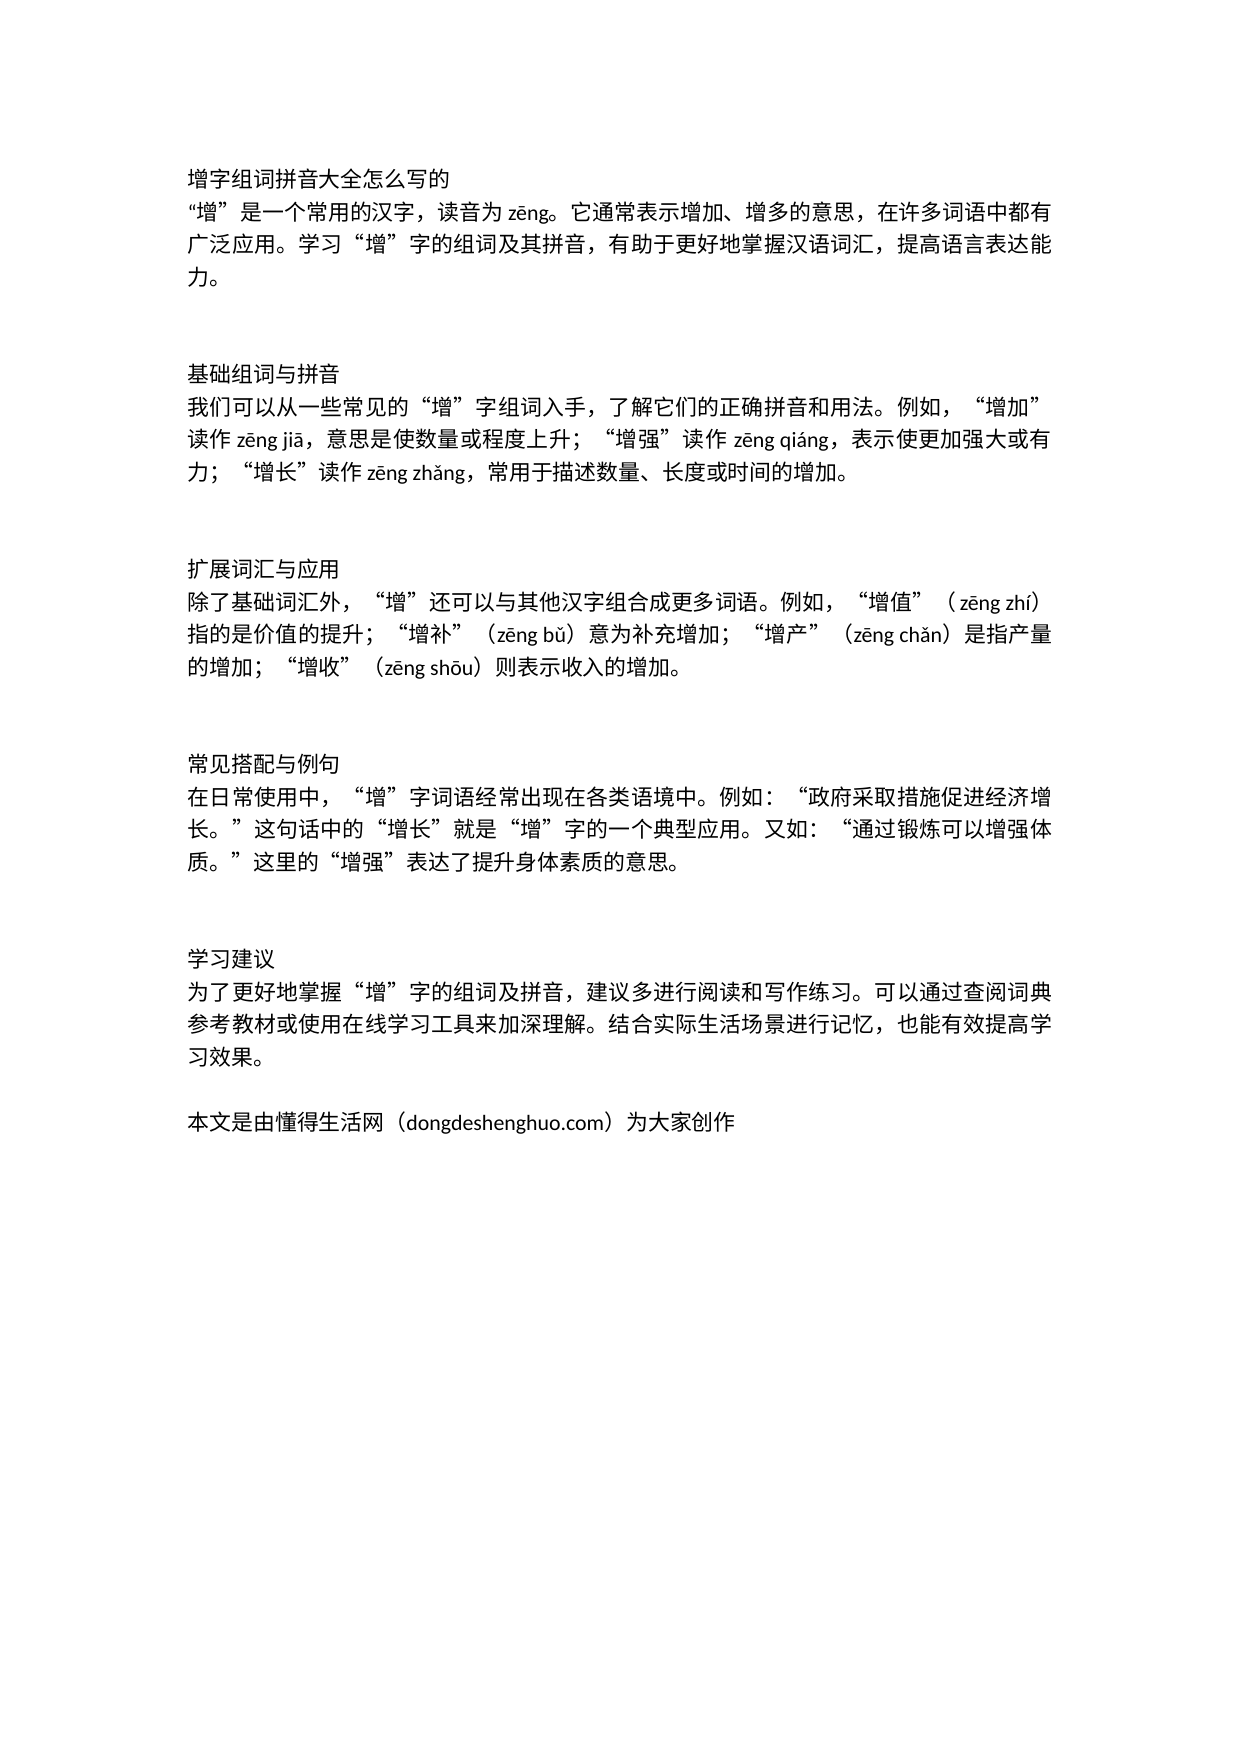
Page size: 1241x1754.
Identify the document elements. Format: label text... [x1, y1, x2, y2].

text 本文是由懂得生活网（dongdeshenghuo.com）为大家创作 [187, 1104, 1053, 1137]
text “增”是一个常用的汉字，读音为zēng。它通常表示增加、增多的意思，在许多词语中都有广泛应用。学习“增”字的组词及其拼音，有助于更好地掌握汉语词汇，提高语言表达能力。 [187, 194, 1053, 292]
text 我们可以从一些常见的“增”字组词入手，了解它们的正确拼音和用法。例如，“增加”读作zēng jiā，意思是使数量或程度上升；“增强”读作zēng qiáng，表示使更加强大或有力；“增长”读作zēng zhǎng，常用于描述数量、长度或时间的增加。 [187, 389, 1053, 487]
text 基础组词与拼音 [187, 357, 1053, 389]
text 增字组词拼音大全怎么写的 [187, 162, 1053, 194]
text 为了更好地掌握“增”字的组词及拼音，建议多进行阅读和写作练习。可以通过查阅词典、参考教材或使用在线学习工具来加深理解。结合实际生活场景进行记忆，也能有效提高学习效果。 [187, 974, 1053, 1072]
text 除了基础词汇外，“增”还可以与其他汉字组合成更多词语。例如，“增值”（zēng zhí）指的是价值的提升；“增补”（zēng bǔ）意为补充增加；“增产”（zēng chǎn）是指产量的增加；“增收”（zēng shōu）则表示收入的增加。 [187, 584, 1053, 682]
text 常见搭配与例句 [187, 747, 1053, 779]
text 扩展词汇与应用 [187, 552, 1053, 584]
text 学习建议 [187, 942, 1053, 974]
text 在日常使用中，“增”字词语经常出现在各类语境中。例如：“政府采取措施促进经济增长。”这句话中的“增长”就是“增”字的一个典型应用。又如：“通过锻炼可以增强体质。”这里的“增强”表达了提升身体素质的意思。 [187, 779, 1053, 877]
